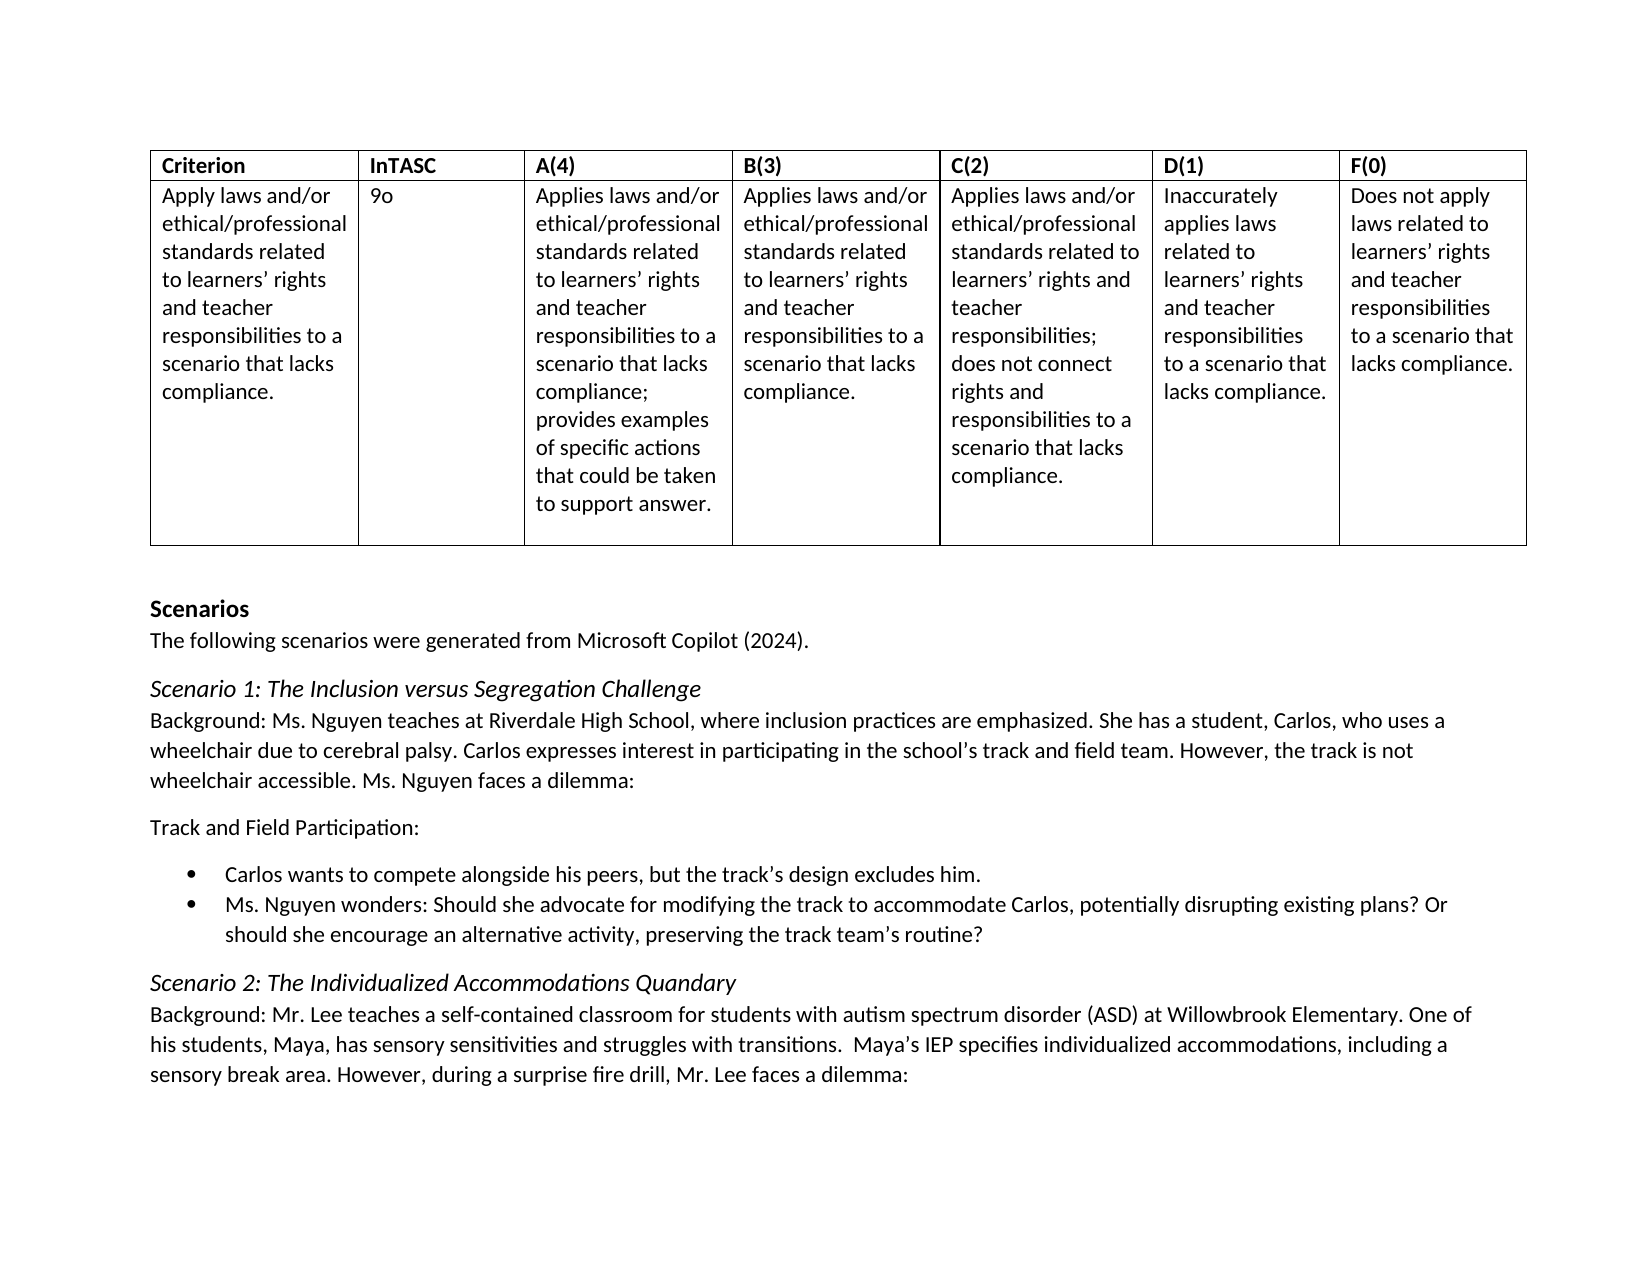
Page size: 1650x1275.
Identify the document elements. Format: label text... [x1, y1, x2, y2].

table_cell 9o [359, 181, 524, 545]
table_cell Applies laws and/or ethical/professional standards related to learners’ rights and teacher responsibilities to a scenario that lacks compliance; provides examples of specific actions that could be taken to support answer. [525, 181, 732, 545]
table_header Criterion [151, 151, 358, 180]
text Background: Mr. Lee teaches a self-contained classroom for students with autism spectrum disorder (ASD) at Willowbrook Elementary. One of his students, Maya, has sensory sensitivities and struggles with transitions. Maya’s IEP specifies individualized accommodations, including a sensory break area. However, during a surprise fire drill, Mr. Lee faces a dilemma: [150, 1000, 1500, 1088]
list Ms. Nguyen wonders: Should she advocate for modifying the track to accommodate Carlos, potentially disrupting existing plans? Or should she encourage an alternative activity, preserving the track team’s routine? [187, 890, 1500, 948]
text The following scenarios were generated from Microsoft Copilot (2024). [150, 626, 1500, 654]
table_header A(4) [525, 151, 732, 180]
text Track and Field Participation: [150, 813, 1500, 841]
subtitle Scenarios [150, 593, 1500, 623]
table_cell Apply laws and/or ethical/professional standards related to learners’ rights and teacher responsibilities to a scenario that lacks compliance. [151, 181, 358, 545]
table_cell Applies laws and/or ethical/professional standards related to learners’ rights and teacher responsibilities to a scenario that lacks compliance. [733, 181, 939, 545]
subtitle Scenario 2: The Individualized Accommodations Quandary [150, 967, 1500, 998]
subtitle Scenario 1: The Inclusion versus Segregation Challenge [150, 673, 1500, 703]
table_header D(1) [1153, 151, 1339, 180]
table_cell Inaccurately applies laws related to learners’ rights and teacher responsibilities to a scenario that lacks compliance. [1153, 181, 1339, 545]
list Carlos wants to compete alongside his peers, but the track’s design excludes him. [187, 860, 1500, 888]
table_header InTASC [359, 151, 524, 180]
table_header C(2) [941, 151, 1152, 180]
table_header B(3) [733, 151, 939, 180]
table_cell Applies laws and/or ethical/professional standards related to learners’ rights and teacher responsibilities; does not connect rights and responsibilities to a scenario that lacks compliance. [941, 181, 1152, 545]
table_cell Does not apply laws related to learners’ rights and teacher responsibilities to a scenario that lacks compliance. [1340, 181, 1526, 545]
table_header F(0) [1340, 151, 1526, 180]
text Background: Ms. Nguyen teaches at Riverdale High School, where inclusion practices are emphasized. She has a student, Carlos, who uses a wheelchair due to cerebral palsy. Carlos expresses interest in participating in the school’s track and field team. However, the track is not wheelchair accessible. Ms. Nguyen faces a dilemma: [150, 706, 1500, 794]
